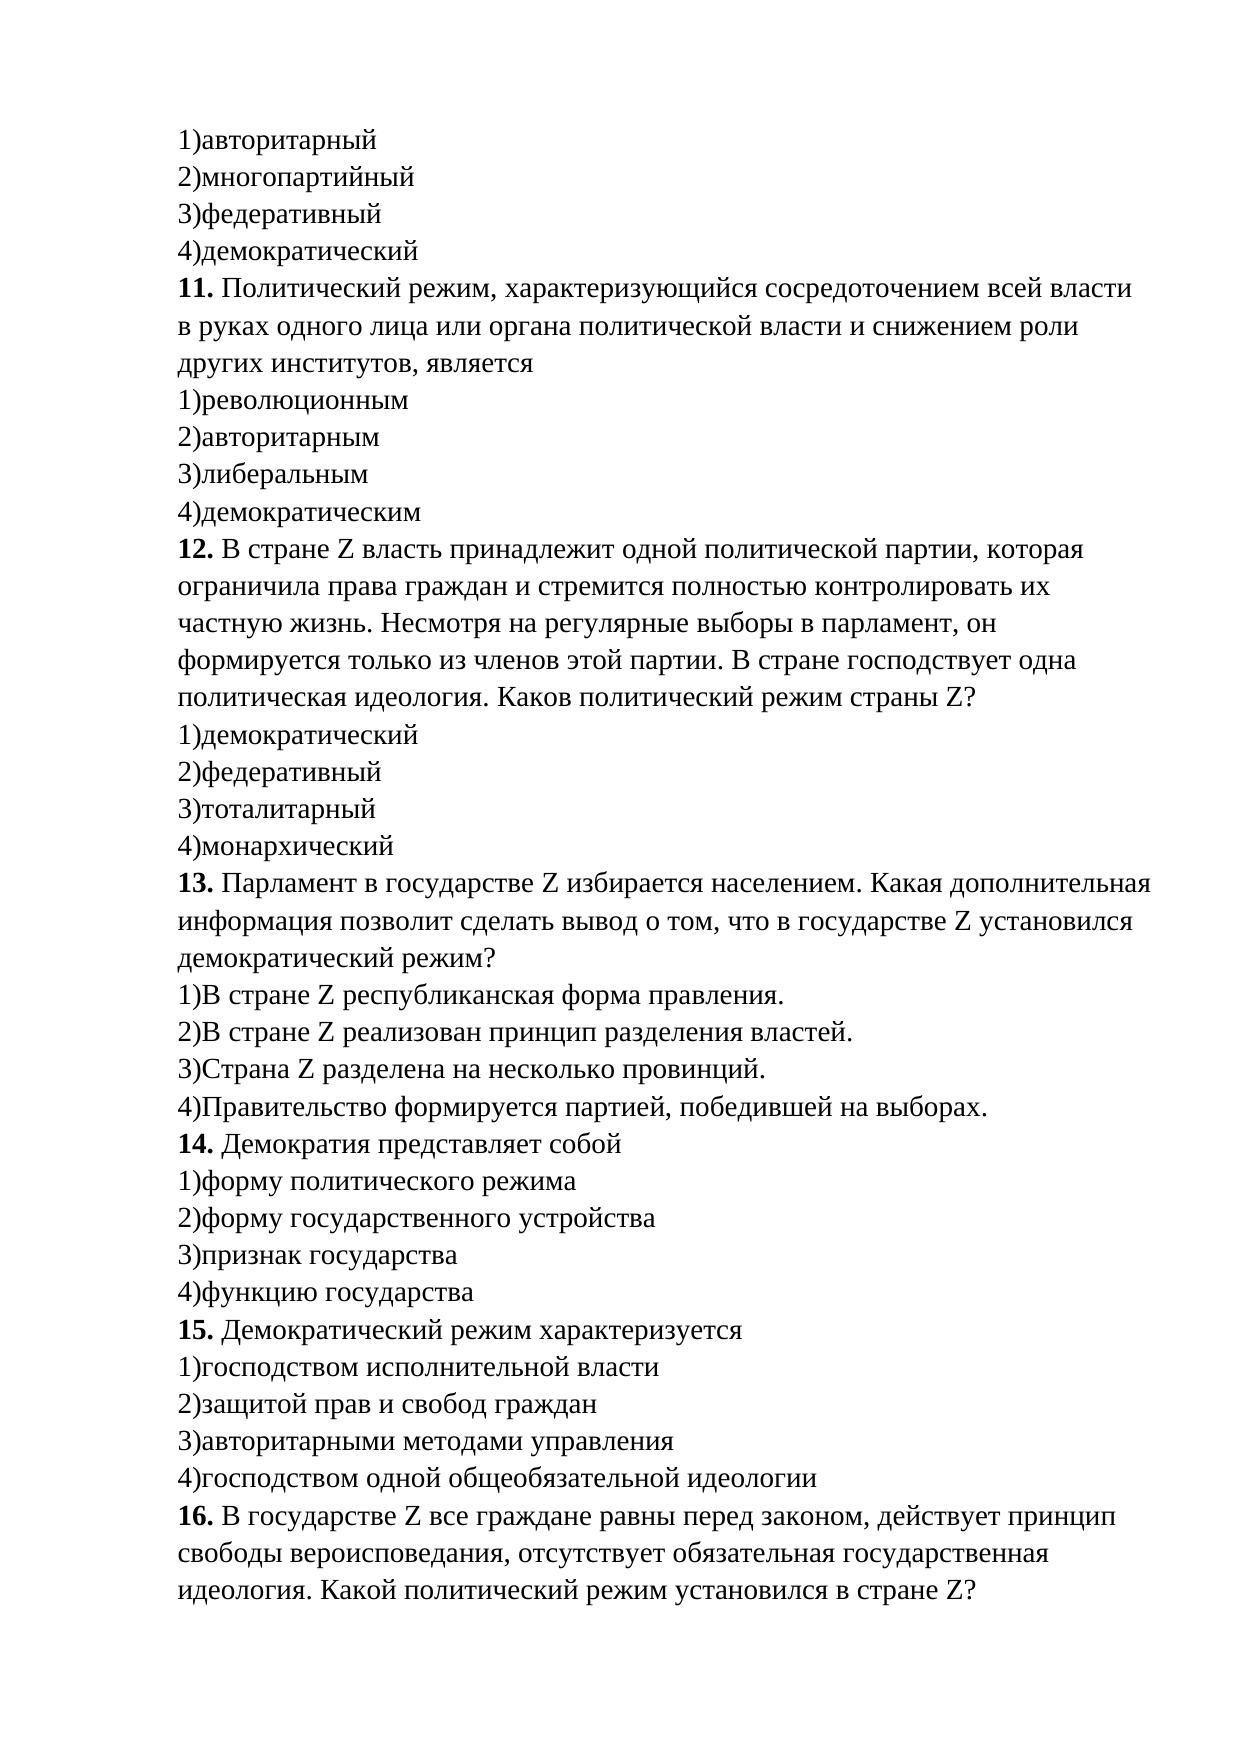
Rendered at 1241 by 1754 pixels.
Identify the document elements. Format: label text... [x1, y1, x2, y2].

text 13. Парламент в государстве Z избирается населением. Какая дополнительная информация позволит сделать вывод о том, что в государстве Z установился демократический режим? 1)В стране Z республиканская форма правления. 2)В стране Z реализован принцип разделения властей. 3)Страна Z разделена на несколько провинций. 4)Правительство формируется партией, победившей на выборах. [177, 862, 1152, 1122]
text 14. Демократия представляет собой 1)форму политического режима 2)форму государственного устройства 3)признак государства 4)функцию государства [177, 1122, 1152, 1308]
text 11. Политический режим, характеризующийся сосредоточением всей власти в руках одного лица или органа политической власти и снижением роли других институтов, является 1)революционным 2)авторитарным 3)либеральным 4)демократическим 12. В стране Z власть принадлежит одной политической партии, которая ограничила права граждан и стремится полностью контролировать их частную жизнь. Несмотря на регулярные выборы в парламент, он формируется только из членов этой партии. В стране господствует одна политическая идеология. Каков политический режим страны Z? 1)демократический 2)федеративный 3)тоталитарный 4)монархический [177, 267, 1152, 862]
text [177, 1494, 1152, 1606]
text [177, 118, 1152, 267]
text 15. Демократический режим характеризуется 1)господством исполнительной власти 2)защитой прав и свобод граждан 3)авторитарными методами управления 4)господством одной общеобязательной идеологии [177, 1308, 1152, 1494]
